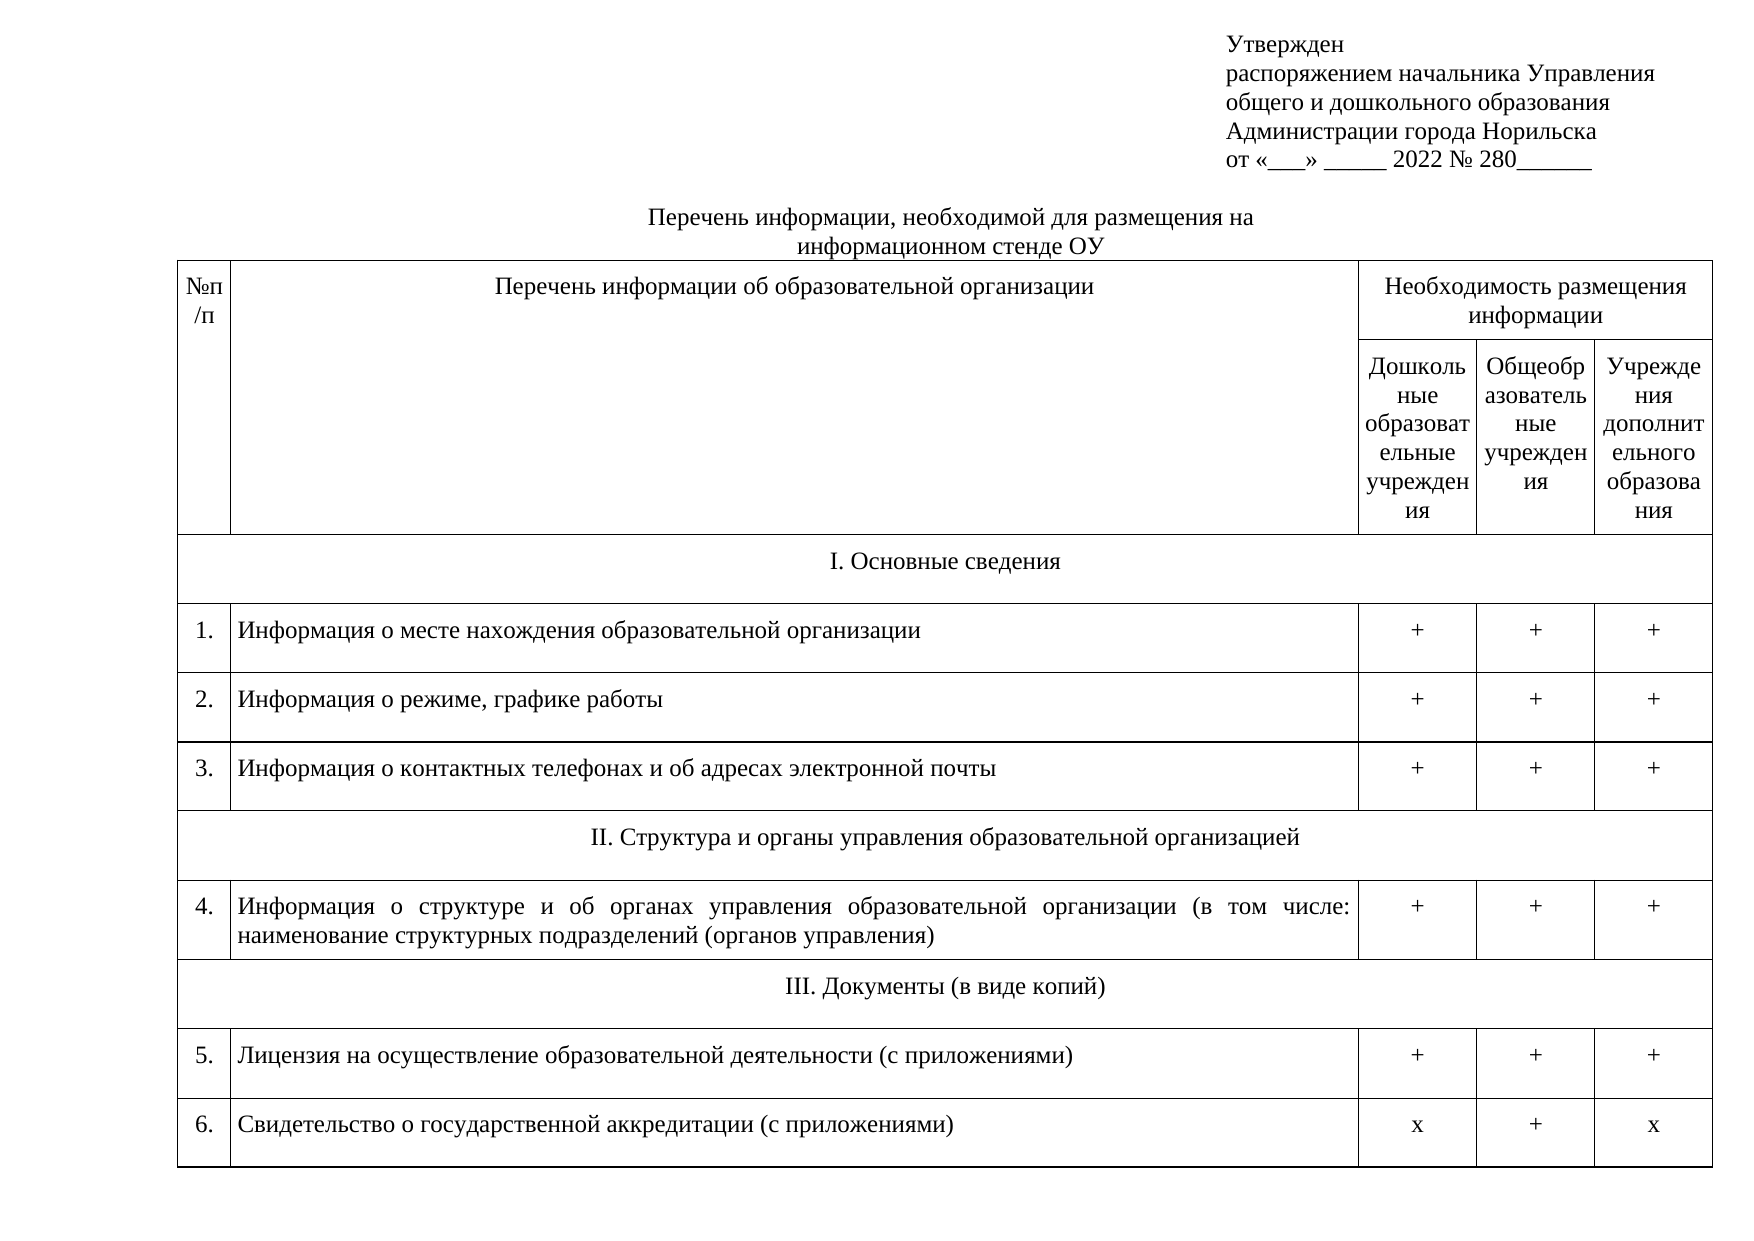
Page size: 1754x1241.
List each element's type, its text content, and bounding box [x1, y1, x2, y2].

table_cell + [1477, 743, 1594, 810]
table_cell x [1595, 1099, 1712, 1166]
text распоряжением начальника Управления [1226, 58, 1724, 87]
text Администрации города Норильска [1226, 116, 1724, 144]
table_cell + [1595, 743, 1712, 810]
table_cell + [1595, 1029, 1712, 1097]
table_cell II. Структура и органы управления образовательной организацией [178, 811, 1712, 879]
table_cell 2. [178, 673, 230, 741]
table_cell 6. [178, 1099, 230, 1166]
table_cell 4. [178, 881, 230, 959]
table_cell x [1359, 1099, 1476, 1166]
table_header Перечень информации об образовательной организации [231, 261, 1358, 534]
table_cell + [1477, 881, 1594, 959]
text информационном стенде ОУ [177, 231, 1724, 259]
table_cell + [1477, 1099, 1594, 1166]
table_cell Информация о структуре и об органах управления образовательной организации (в том числе: наименование структурных подразделений (органов управления) [231, 881, 1358, 959]
table_cell + [1359, 673, 1476, 741]
table_cell I. Основные сведения [178, 535, 1712, 603]
table_cell + [1595, 604, 1712, 672]
table_cell + [1477, 604, 1594, 672]
table_cell Свидетельство о государственной аккредитации (с приложениями) [231, 1099, 1358, 1166]
table_cell + [1359, 743, 1476, 810]
table_header №п/п [178, 261, 230, 534]
table_cell 5. [178, 1029, 230, 1097]
table_cell + [1595, 881, 1712, 959]
table_cell Учреждения дополнительного образования [1595, 340, 1712, 534]
table_cell + [1477, 1029, 1594, 1097]
table_cell 1. [178, 604, 230, 672]
table_cell Информация о режиме, графике работы [231, 673, 1358, 741]
text Перечень информации, необходимой для размещения на [177, 202, 1724, 231]
text общего и дошкольного образования [1226, 87, 1724, 116]
text Утвержден [1226, 29, 1724, 58]
text от «___» _____ 2022 № 280______ [1226, 144, 1724, 173]
table_cell + [1359, 1029, 1476, 1097]
table_cell + [1477, 673, 1594, 741]
table_cell 3. [178, 743, 230, 810]
table_cell + [1359, 881, 1476, 959]
table_cell Общеобразовательные учреждения [1477, 340, 1594, 534]
table_header Необходимость размещения информации [1359, 261, 1712, 339]
table_cell + [1359, 604, 1476, 672]
table_cell + [1595, 673, 1712, 741]
table_cell Информация о контактных телефонах и об адресах электронной почты [231, 743, 1358, 810]
table_cell III. Документы (в виде копий) [178, 960, 1712, 1028]
table_cell Дошкольные образовательные учреждения [1359, 340, 1476, 534]
table_cell Лицензия на осуществление образовательной деятельности (с приложениями) [231, 1029, 1358, 1097]
table_cell Информация о месте нахождения образовательной организации [231, 604, 1358, 672]
